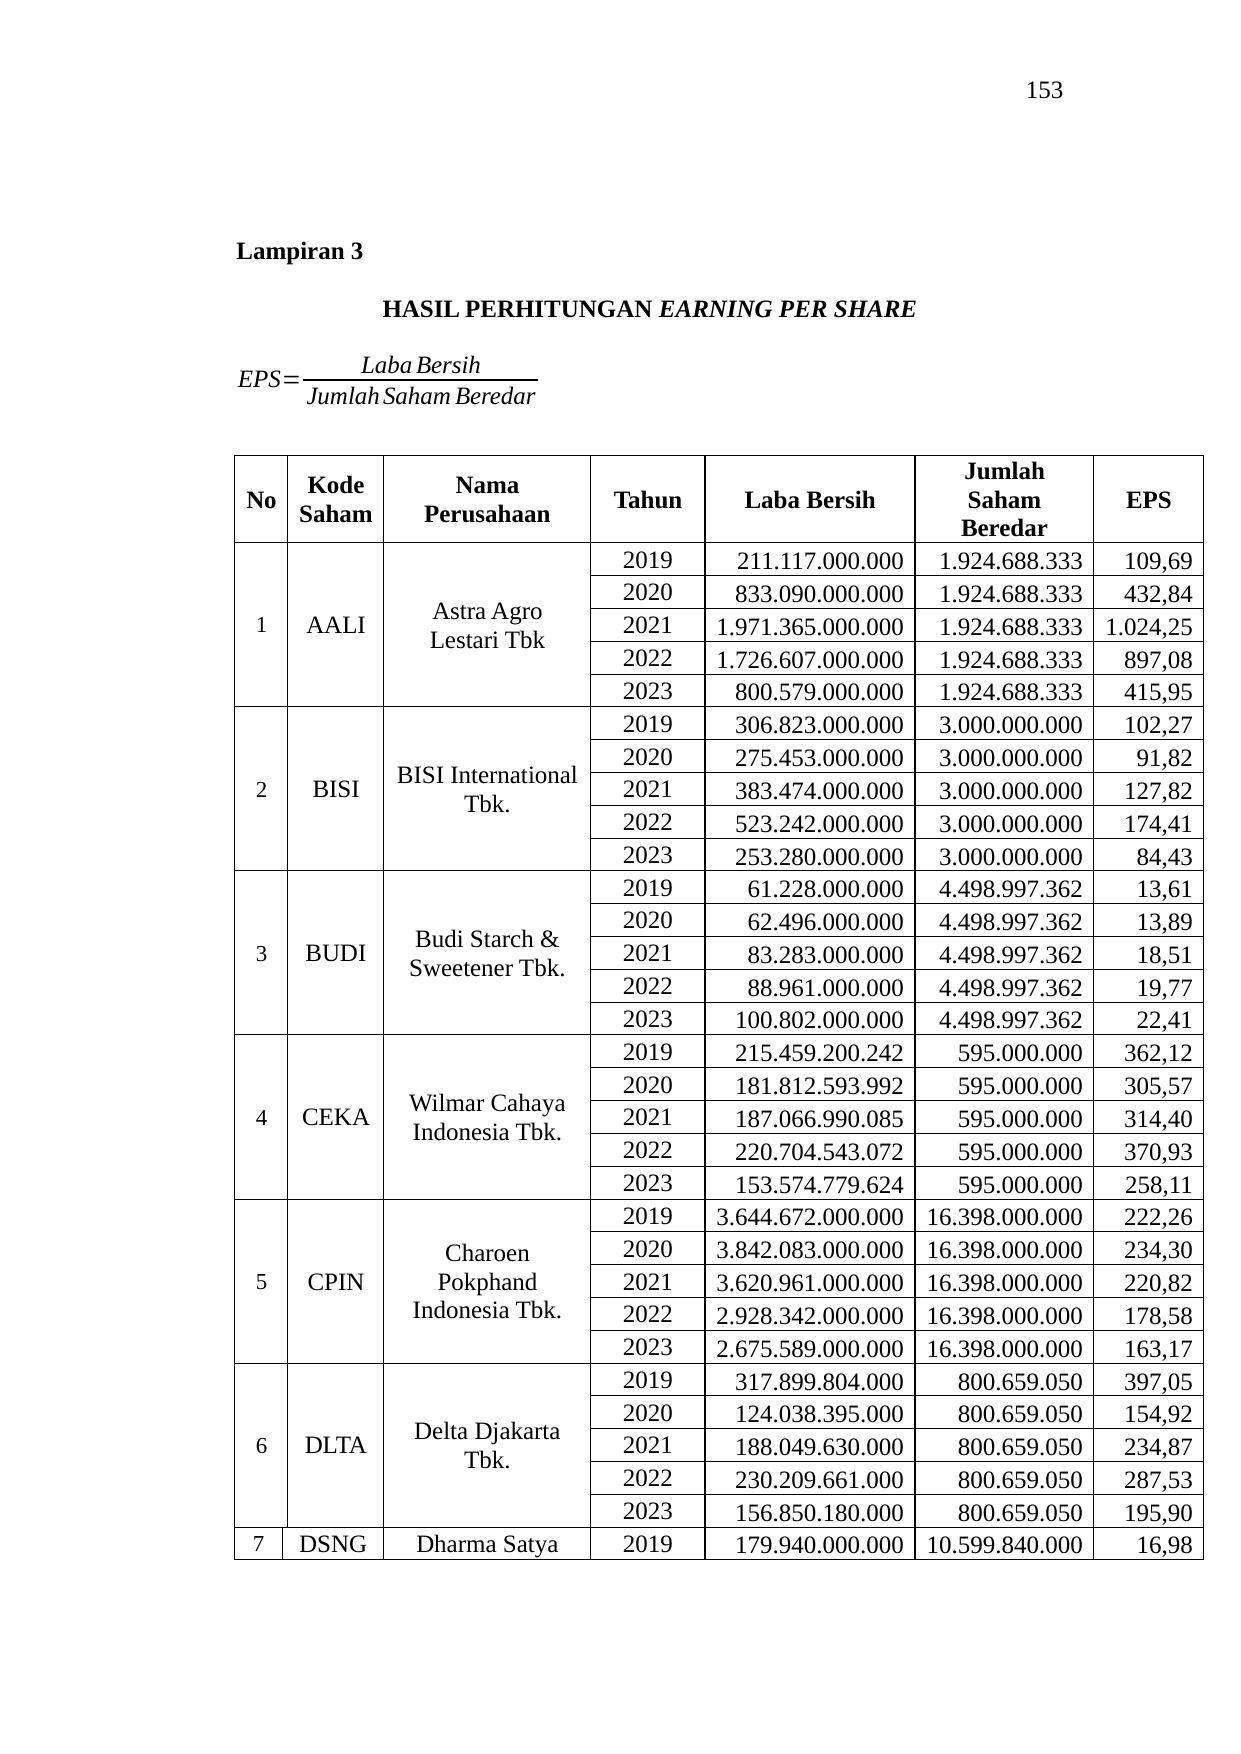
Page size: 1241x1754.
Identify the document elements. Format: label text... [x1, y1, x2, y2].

table_cell CEKA [288, 1035, 383, 1198]
table_cell BISI International Tbk. [384, 707, 590, 870]
table_cell 800.659.050 [916, 1396, 1093, 1428]
table_cell 2021 [591, 773, 704, 805]
table_cell Astra Agro Lestari Tbk [384, 543, 590, 706]
table_cell 2021 [591, 1101, 704, 1133]
table_cell 1.924.688.333 [916, 543, 1093, 575]
table_cell 1.924.688.333 [916, 642, 1093, 673]
table_cell 153.574.779.624 [706, 1167, 914, 1198]
table_cell 102,27 [1094, 707, 1203, 739]
table_cell 800.579.000.000 [706, 675, 914, 706]
table_cell 5 [235, 1200, 287, 1362]
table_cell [384, 1528, 590, 1559]
table_cell 18,51 [1094, 937, 1203, 969]
table_cell 16,98 [1094, 1528, 1203, 1559]
table_cell 2021 [591, 937, 704, 969]
table_cell 2023 [591, 675, 704, 706]
table_cell 314,40 [1094, 1101, 1203, 1133]
table_header No [235, 456, 287, 542]
table_cell Wilmar Cahaya Indonesia Tbk. [384, 1035, 590, 1198]
table_cell 287,53 [1094, 1462, 1203, 1494]
table_cell 10.599.840.000 [916, 1528, 1093, 1559]
table_cell 230.209.661.000 [706, 1462, 914, 1494]
table_cell 2019 [591, 871, 704, 903]
table_cell 595.000.000 [916, 1101, 1093, 1133]
table_cell 187.066.990.085 [706, 1101, 914, 1133]
table_cell CPIN [288, 1200, 383, 1362]
table_cell 2023 [591, 839, 704, 870]
table_cell 2023 [591, 1495, 704, 1527]
table_cell 154,92 [1094, 1396, 1203, 1428]
table_cell 13,89 [1094, 904, 1203, 936]
table_cell 4.498.997.362 [916, 937, 1093, 969]
table_cell 84,43 [1094, 839, 1203, 870]
table_cell 2020 [591, 1232, 704, 1264]
table_cell 4 [235, 1035, 287, 1198]
table_cell 234,30 [1094, 1232, 1203, 1264]
table_cell 2021 [591, 609, 704, 641]
table_cell 2021 [591, 1265, 704, 1297]
table_cell 370,93 [1094, 1134, 1203, 1166]
table_cell 3 [235, 871, 287, 1034]
table_cell Charoen Pokphand Indonesia Tbk. [384, 1200, 590, 1362]
table_cell 800.659.050 [916, 1364, 1093, 1395]
table_cell 523.242.000.000 [706, 806, 914, 837]
table_cell BISI [288, 707, 383, 870]
table_cell 397,05 [1094, 1364, 1203, 1395]
table_cell 16.398.000.000 [916, 1331, 1093, 1362]
table_cell 2023 [591, 1331, 704, 1362]
table_cell 2020 [591, 1396, 704, 1428]
table_cell 83.283.000.000 [706, 937, 914, 969]
table_cell 317.899.804.000 [706, 1364, 914, 1395]
table_cell 2019 [591, 1364, 704, 1395]
table_cell 1.024,25 [1094, 609, 1203, 641]
table_cell 3.620.961.000.000 [706, 1265, 914, 1297]
table_cell 179.940.000.000 [706, 1528, 914, 1559]
table_header Nama Perusahaan [384, 456, 590, 542]
table_cell 2019 [591, 1200, 704, 1231]
table_header Laba Bersih [706, 456, 914, 542]
table_cell 595.000.000 [916, 1134, 1093, 1166]
table_cell 3.000.000.000 [916, 707, 1093, 739]
table_header Tahun [591, 456, 704, 542]
table_cell 1.924.688.333 [916, 609, 1093, 641]
table_cell 109,69 [1094, 543, 1203, 575]
table_cell 897,08 [1094, 642, 1203, 673]
table_cell 800.659.050 [916, 1495, 1093, 1527]
table_cell 61.228.000.000 [706, 871, 914, 903]
table_cell 2023 [591, 1003, 704, 1034]
table_cell 595.000.000 [916, 1167, 1093, 1198]
table_cell DLTA [288, 1364, 383, 1527]
table_cell 16.398.000.000 [916, 1298, 1093, 1330]
table_cell 178,58 [1094, 1298, 1203, 1330]
table_cell 833.090.000.000 [706, 576, 914, 608]
table_cell 2022 [591, 970, 704, 1002]
table_cell 2022 [591, 1134, 704, 1166]
table_cell 800.659.050 [916, 1429, 1093, 1461]
table_cell 595.000.000 [916, 1068, 1093, 1100]
table_cell 16.398.000.000 [916, 1232, 1093, 1264]
table_cell 1.924.688.333 [916, 576, 1093, 608]
table_cell 124.038.395.000 [706, 1396, 914, 1428]
table_cell 6 [235, 1364, 287, 1527]
table_cell 16.398.000.000 [916, 1265, 1093, 1297]
table_cell 1.726.607.000.000 [706, 642, 914, 673]
table_cell 62.496.000.000 [706, 904, 914, 936]
table_cell 100.802.000.000 [706, 1003, 914, 1034]
table_cell 2019 [591, 1035, 704, 1067]
table_cell 2019 [591, 1528, 704, 1559]
table_cell 2 [235, 707, 287, 870]
table_cell DSNG [283, 1528, 383, 1559]
table_cell 3.000.000.000 [916, 806, 1093, 837]
table_cell 2021 [591, 1429, 704, 1461]
text Lampiran 3 [236, 236, 1063, 265]
table_cell 2.928.342.000.000 [706, 1298, 914, 1330]
table_cell 2022 [591, 806, 704, 837]
table_cell 258,11 [1094, 1167, 1203, 1198]
table_cell 91,82 [1094, 740, 1203, 772]
table_cell 383.474.000.000 [706, 773, 914, 805]
table_cell 163,17 [1094, 1331, 1203, 1362]
table_cell 7 [235, 1528, 282, 1559]
table_cell 19,77 [1094, 970, 1203, 1002]
table_cell 2022 [591, 642, 704, 673]
table_cell 3.000.000.000 [916, 839, 1093, 870]
table_cell 2019 [591, 543, 704, 575]
table_cell 2022 [591, 1298, 704, 1330]
table_cell 13,61 [1094, 871, 1203, 903]
table_cell 4.498.997.362 [916, 970, 1093, 1002]
table_cell 4.498.997.362 [916, 1003, 1093, 1034]
table_cell 2022 [591, 1462, 704, 1494]
table_cell BUDI [288, 871, 383, 1034]
table_cell 174,41 [1094, 806, 1203, 837]
table_cell 3.644.672.000.000 [706, 1200, 914, 1231]
table_cell 595.000.000 [916, 1035, 1093, 1067]
table_cell 181.812.593.992 [706, 1068, 914, 1100]
table_cell 275.453.000.000 [706, 740, 914, 772]
table_header Jumlah Saham Beredar [916, 456, 1093, 542]
table_cell 220.704.543.072 [706, 1134, 914, 1166]
table_cell 211.117.000.000 [706, 543, 914, 575]
text HASIL PERHITUNGAN EARNING PER SHARE [236, 294, 1063, 322]
table_cell 215.459.200.242 [706, 1035, 914, 1067]
table_cell 800.659.050 [916, 1462, 1093, 1494]
table_cell 253.280.000.000 [706, 839, 914, 870]
table_cell AALI [288, 543, 383, 706]
table_cell 3.000.000.000 [916, 740, 1093, 772]
table_cell 2023 [591, 1167, 704, 1198]
table_cell 222,26 [1094, 1200, 1203, 1231]
table_cell 306.823.000.000 [706, 707, 914, 739]
table_cell 2.675.589.000.000 [706, 1331, 914, 1362]
table_cell 188.049.630.000 [706, 1429, 914, 1461]
table_cell 432,84 [1094, 576, 1203, 608]
table_cell 2020 [591, 904, 704, 936]
table_cell 2020 [591, 740, 704, 772]
table_cell 195,90 [1094, 1495, 1203, 1527]
table_cell 234,87 [1094, 1429, 1203, 1461]
table_cell 2019 [591, 707, 704, 739]
table_cell 415,95 [1094, 675, 1203, 706]
table_cell 4.498.997.362 [916, 871, 1093, 903]
table_cell 4.498.997.362 [916, 904, 1093, 936]
table_cell 1 [235, 543, 287, 706]
table_cell 305,57 [1094, 1068, 1203, 1100]
table_cell 1.924.688.333 [916, 675, 1093, 706]
table_cell 2020 [591, 576, 704, 608]
table_cell 3.842.083.000.000 [706, 1232, 914, 1264]
table_cell 2020 [591, 1068, 704, 1100]
table_cell 156.850.180.000 [706, 1495, 914, 1527]
table_cell Delta Djakarta Tbk. [384, 1364, 590, 1527]
table_header Kode Saham [288, 456, 383, 542]
table_cell 1.971.365.000.000 [706, 609, 914, 641]
table_cell 22,41 [1094, 1003, 1203, 1034]
table_cell 127,82 [1094, 773, 1203, 805]
table_cell 3.000.000.000 [916, 773, 1093, 805]
table_cell 88.961.000.000 [706, 970, 914, 1002]
table_cell 362,12 [1094, 1035, 1203, 1067]
table_cell Budi Starch & Sweetener Tbk. [384, 871, 590, 1034]
table_cell 220,82 [1094, 1265, 1203, 1297]
table_cell 16.398.000.000 [916, 1200, 1093, 1231]
table_header EPS [1094, 456, 1203, 542]
